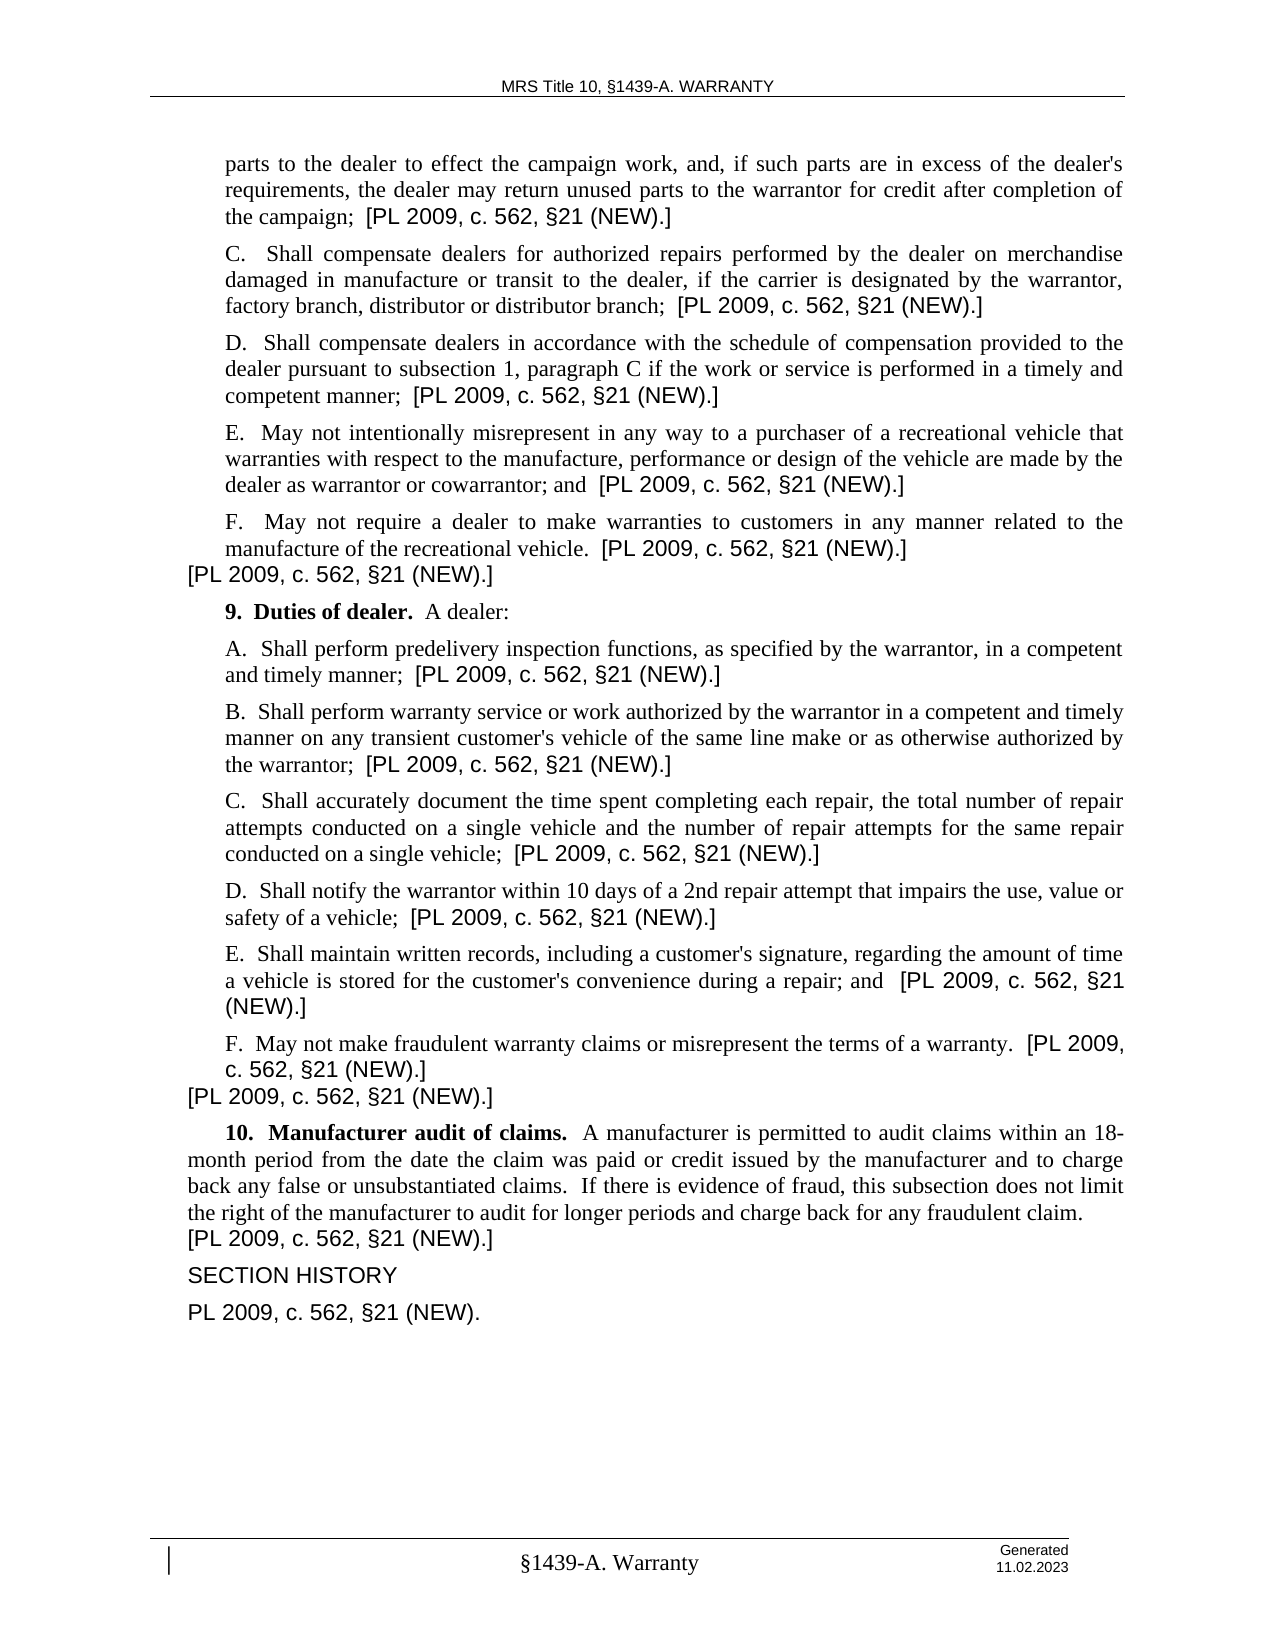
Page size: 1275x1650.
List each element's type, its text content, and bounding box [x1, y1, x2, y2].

text 9. Duties of dealer. A dealer: [187, 598, 1125, 624]
text [PL 2009, c. 562, §21 (NEW).] [187, 1225, 1125, 1251]
text F. May not require a dealer to make warranties to customers in any manner related to the manufacture of the recreational vehicle. [PL 2009, c. 562, §21 (NEW).] [225, 508, 1125, 561]
text B. Shall perform warranty service or work authorized by the warrantor in a competent and timely manner on any transient customer's vehicle of the same line make or as otherwise authorized by the warrantor; [PL 2009, c. 562, §21 (NEW).] [225, 698, 1125, 777]
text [225, 150, 1125, 229]
text A. Shall perform predelivery inspection functions, as specified by the warrantor, in a competent and timely manner; [PL 2009, c. 562, §21 (NEW).] [225, 635, 1125, 687]
text E. Shall maintain written records, including a customer's signature, regarding the amount of time a vehicle is stored for the customer's convenience during a repair; and [PL 2009, c. 562, §21 (NEW).] [225, 940, 1125, 1019]
text 10. Manufacturer audit of claims. A manufacturer is permitted to audit claims within an 18-month period from the date the claim was paid or credit issued by the manufacturer and to charge back any false or unsubstantiated claims. If there is evidence of fraud, this subsection does not limit the right of the manufacturer to audit for longer periods and charge back for any fraudulent claim. [187, 1119, 1125, 1225]
text PL 2009, c. 562, §21 (NEW). [187, 1298, 1125, 1325]
text SECTION HISTORY [187, 1262, 1125, 1288]
text C. Shall compensate dealers for authorized repairs performed by the dealer on merchandise damaged in manufacture or transit to the dealer, if the carrier is designated by the warrantor, factory branch, distributor or distributor branch; [PL 2009, c. 562, §21 (NEW).] [225, 239, 1125, 319]
text D. Shall notify the warrantor within 10 days of a 2nd repair attempt that impairs the use, value or safety of a vehicle; [PL 2009, c. 562, §21 (NEW).] [225, 877, 1125, 930]
text C. Shall accurately document the time spent completing each repair, the total number of repair attempts conducted on a single vehicle and the number of repair attempts for the same repair conducted on a single vehicle; [PL 2009, c. 562, §21 (NEW).] [225, 787, 1125, 867]
text [PL 2009, c. 562, §21 (NEW).] [187, 1083, 1125, 1109]
text [PL 2009, c. 562, §21 (NEW).] [187, 561, 1125, 587]
text D. Shall compensate dealers in accordance with the schedule of compensation provided to the dealer pursuant to subsection 1, paragraph C if the work or service is performed in a timely and competent manner; [PL 2009, c. 562, §21 (NEW).] [225, 329, 1125, 408]
text F. May not make fraudulent warranty claims or misrepresent the terms of a warranty. [PL 2009, c. 562, §21 (NEW).] [225, 1030, 1125, 1083]
text E. May not intentionally misrepresent in any way to a purchaser of a recreational vehicle that warranties with respect to the manufacture, performance or design of the vehicle are made by the dealer as warrantor or cowarrantor; and [PL 2009, c. 562, §21 (NEW).] [225, 419, 1125, 498]
